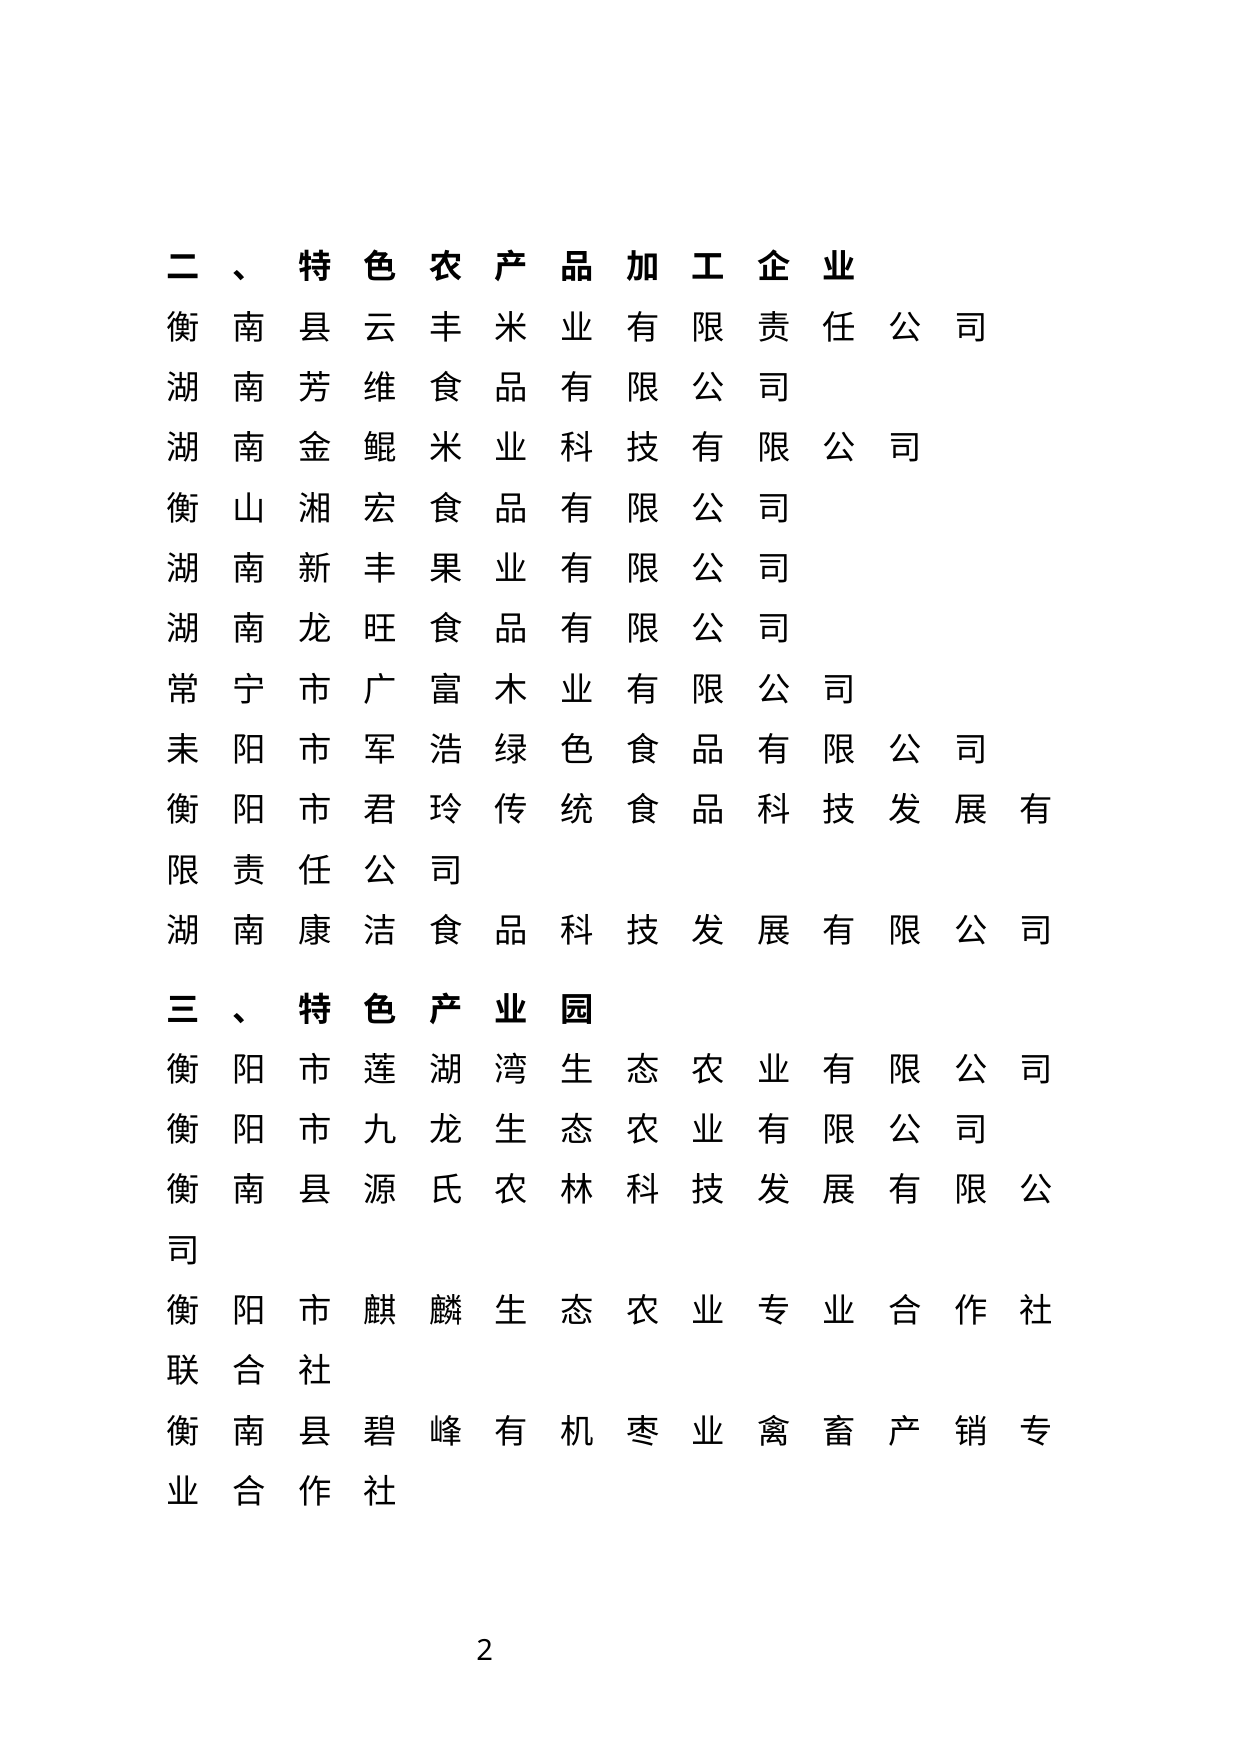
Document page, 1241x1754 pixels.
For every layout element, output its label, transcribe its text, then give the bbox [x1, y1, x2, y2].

text 衡南县源氏农林科技发展有限公司 [167, 1157, 1085, 1278]
text 湖南新丰果业有限公司 [167, 536, 1085, 596]
text 衡南县碧峰有机枣业禽畜产销专业合作社 [167, 1398, 1085, 1519]
text 耒阳市军浩绿色食品有限公司 [167, 717, 1085, 777]
text 衡阳市麒麟生态农业专业合作社联合社 [167, 1278, 1085, 1398]
text 常宁市广富木业有限公司 [167, 656, 1085, 717]
text 湖南龙旺食品有限公司 [167, 596, 1085, 656]
text 湖南康洁食品科技发展有限公司 [167, 898, 1085, 958]
text 湖南金鲲米业科技有限公司 [167, 415, 1085, 475]
text 湖南芳维食品有限公司 [167, 355, 1085, 415]
text 三、特色产业园 [167, 976, 1085, 1037]
text 二、特色农产品加工企业 [167, 234, 1085, 294]
text 衡山湘宏食品有限公司 [167, 475, 1085, 536]
text 衡阳市君玲传统食品科技发展有限责任公司 [167, 777, 1085, 898]
text 衡阳市莲湖湾生态农业有限公司 [167, 1037, 1085, 1097]
text 衡南县云丰米业有限责任公司 [167, 294, 1085, 355]
text 衡阳市九龙生态农业有限公司 [167, 1097, 1085, 1157]
